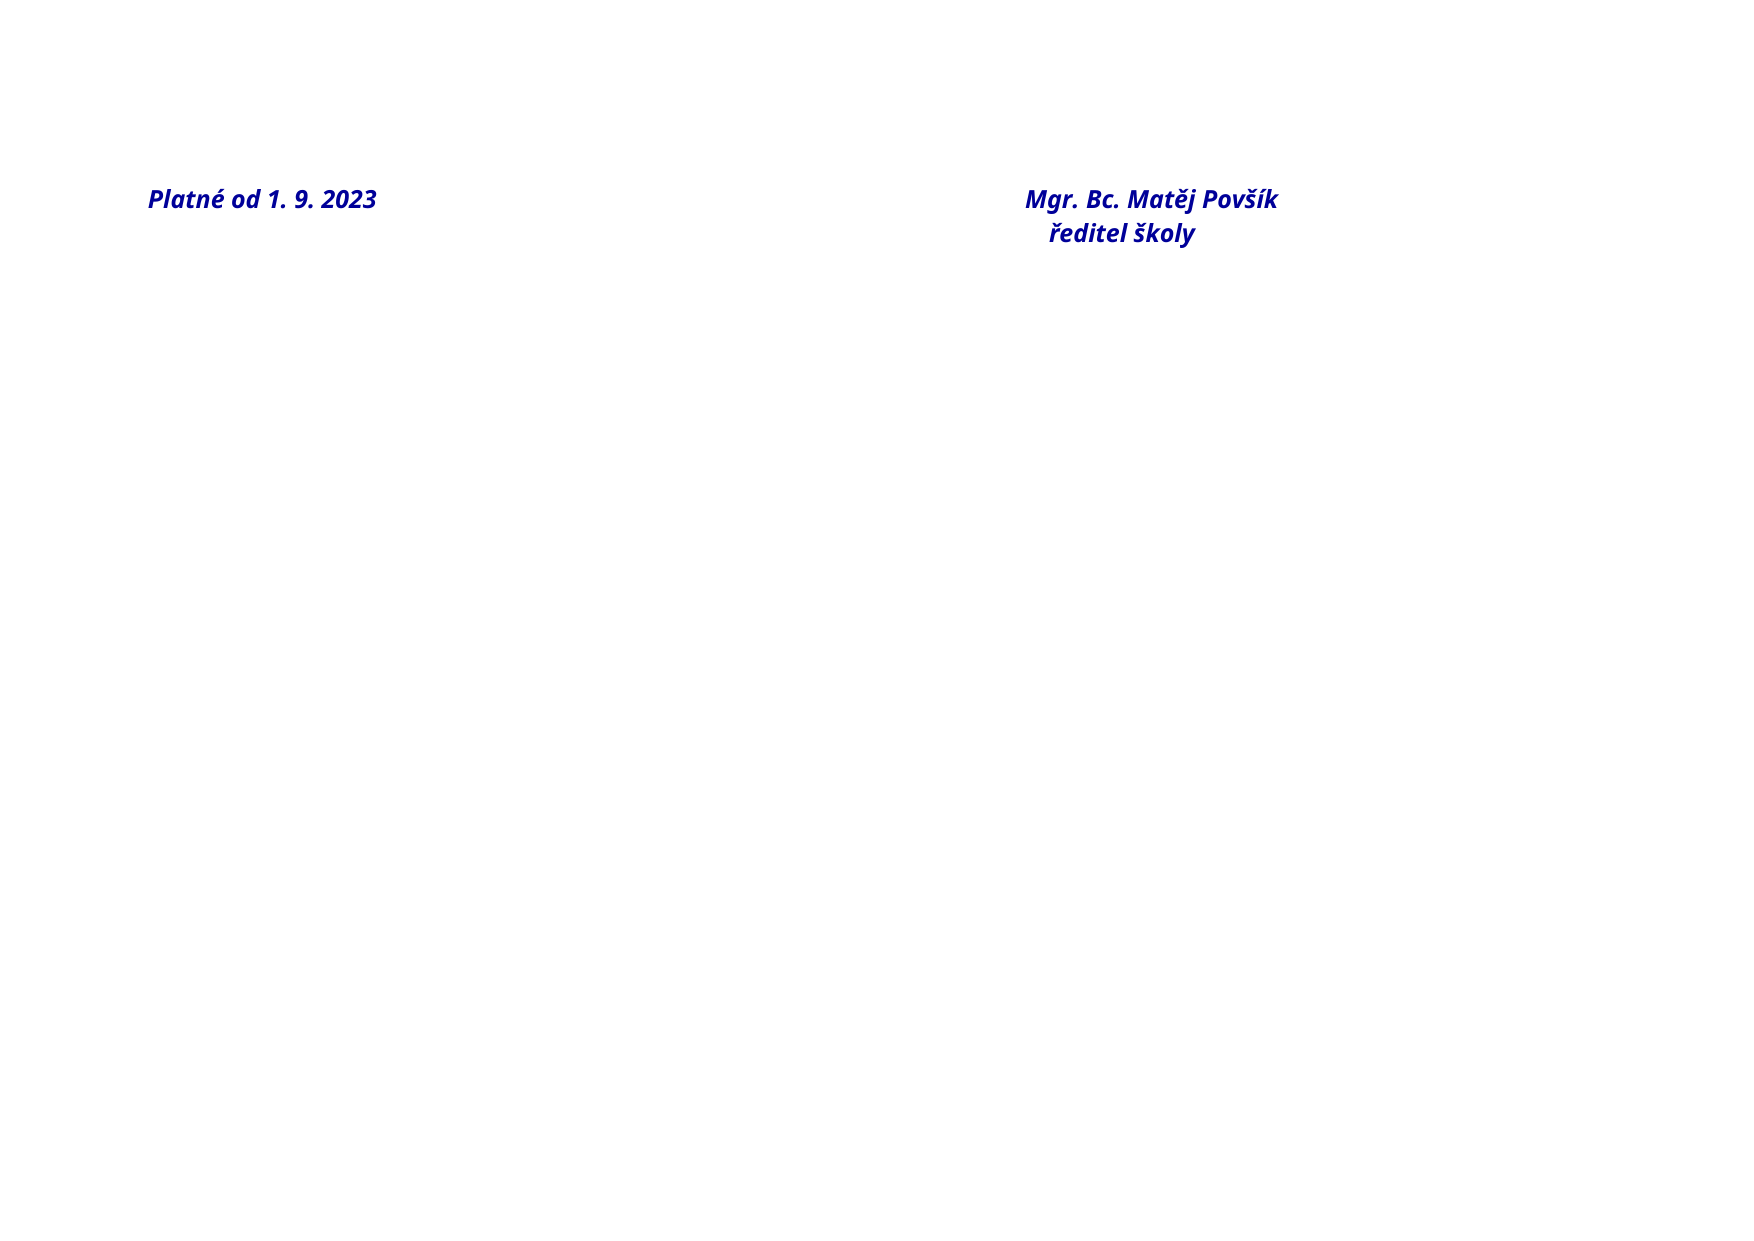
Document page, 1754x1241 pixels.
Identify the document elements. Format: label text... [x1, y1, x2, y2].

text ředitel školy [148, 216, 1606, 250]
text Platné od 1. 9. 2023 Mgr. Bc. Matěj Povšík [148, 182, 1606, 216]
